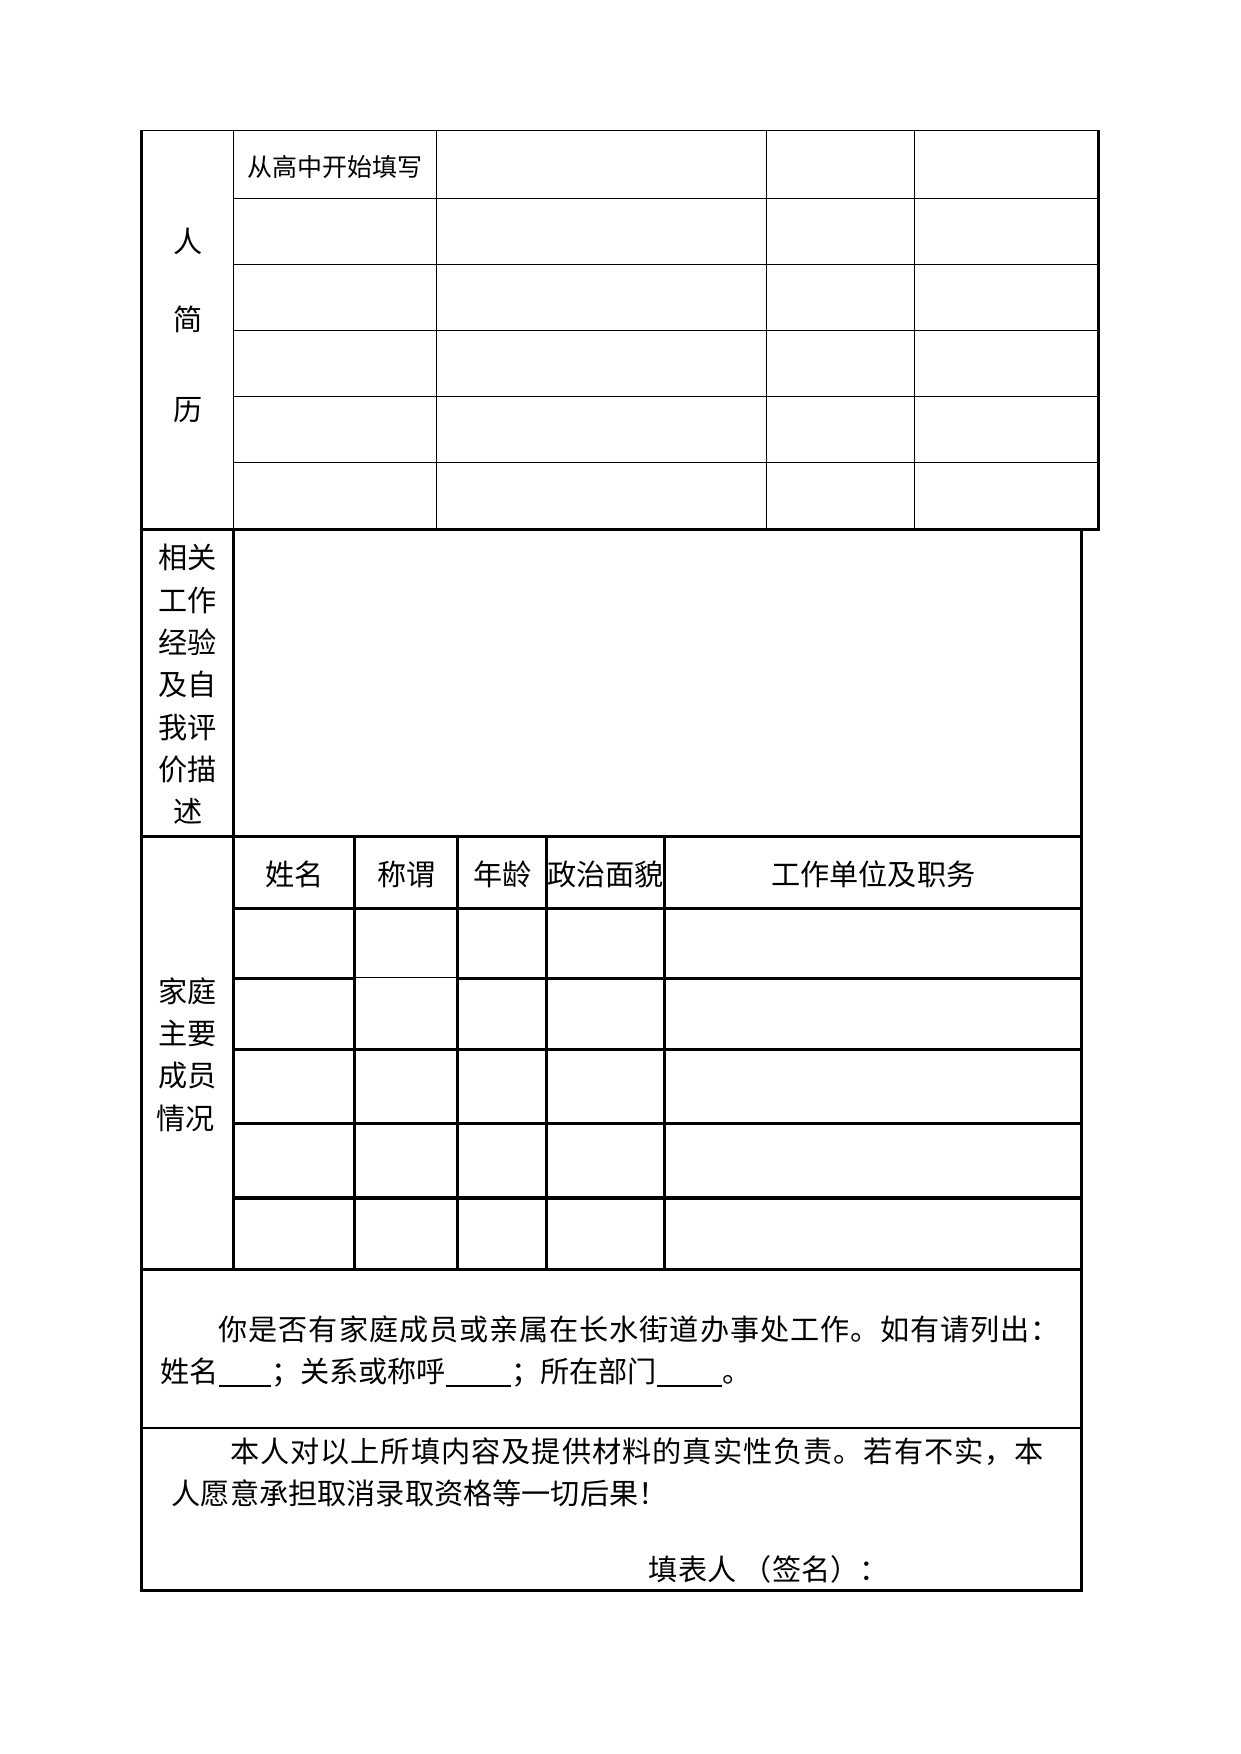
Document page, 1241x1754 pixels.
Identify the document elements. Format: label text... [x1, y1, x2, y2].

table_cell 你是否有家庭成员或亲属在长水街道办事处工作。如有请列出：姓名 ；关系或称呼 ；所在部门 。 [143, 1271, 1080, 1427]
table_cell [666, 1125, 1080, 1196]
table_cell [356, 1200, 456, 1268]
table_cell [437, 199, 766, 264]
table_cell [666, 980, 1080, 1048]
table_cell [235, 1051, 353, 1122]
table_cell [356, 978, 456, 1048]
table_cell [234, 331, 436, 396]
table_cell [437, 265, 766, 330]
table_cell [767, 331, 914, 396]
table_cell [666, 1051, 1080, 1122]
table_cell 姓名 [235, 838, 353, 907]
table_cell [459, 1125, 545, 1196]
table_cell 从高中开始填写 [234, 131, 436, 198]
table_cell [437, 131, 766, 198]
table_cell [437, 463, 766, 528]
table_cell [915, 397, 1097, 462]
table_cell 政治面貌 [548, 838, 663, 907]
table_cell [234, 265, 436, 330]
table_cell [234, 397, 436, 462]
table_cell [548, 980, 663, 1048]
table_cell [356, 1125, 456, 1196]
table_cell [234, 463, 436, 528]
table_cell [356, 1051, 456, 1122]
table_cell [548, 1051, 663, 1122]
table_cell [437, 331, 766, 396]
table_cell [548, 910, 663, 977]
table_cell [767, 131, 914, 198]
table_cell [234, 199, 436, 264]
table_cell [459, 980, 545, 1048]
table_cell [235, 1125, 353, 1196]
table_cell [459, 1051, 545, 1122]
table_cell [767, 199, 914, 264]
table_cell 相关 工作 经验 及自 我评 价描 述 [143, 531, 232, 835]
table_cell 称谓 [356, 838, 456, 907]
table_cell [356, 910, 456, 977]
table_cell [915, 463, 1097, 528]
table_cell [767, 265, 914, 330]
table_cell 本 人 简 历 [143, 131, 233, 528]
table_cell [548, 1125, 663, 1196]
table_cell [235, 531, 1080, 835]
table_cell [767, 397, 914, 462]
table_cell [143, 1429, 1080, 1589]
table_cell 工作单位及职务 [666, 838, 1080, 907]
table_cell [915, 131, 1097, 198]
table_cell [666, 910, 1080, 977]
table_cell [459, 910, 545, 977]
table_cell [459, 1200, 545, 1268]
table_cell [767, 463, 914, 528]
table_cell [437, 397, 766, 462]
table_cell [915, 331, 1097, 396]
table_cell 年龄 [459, 838, 545, 907]
table_cell [915, 199, 1097, 264]
table_cell [666, 1200, 1080, 1268]
table_cell [548, 1200, 663, 1268]
table_cell 家庭 主要 成员 情况 [143, 838, 232, 1268]
table_cell [235, 1200, 353, 1268]
table_cell [915, 265, 1097, 330]
table_cell [235, 910, 353, 977]
table_cell [235, 980, 353, 1048]
